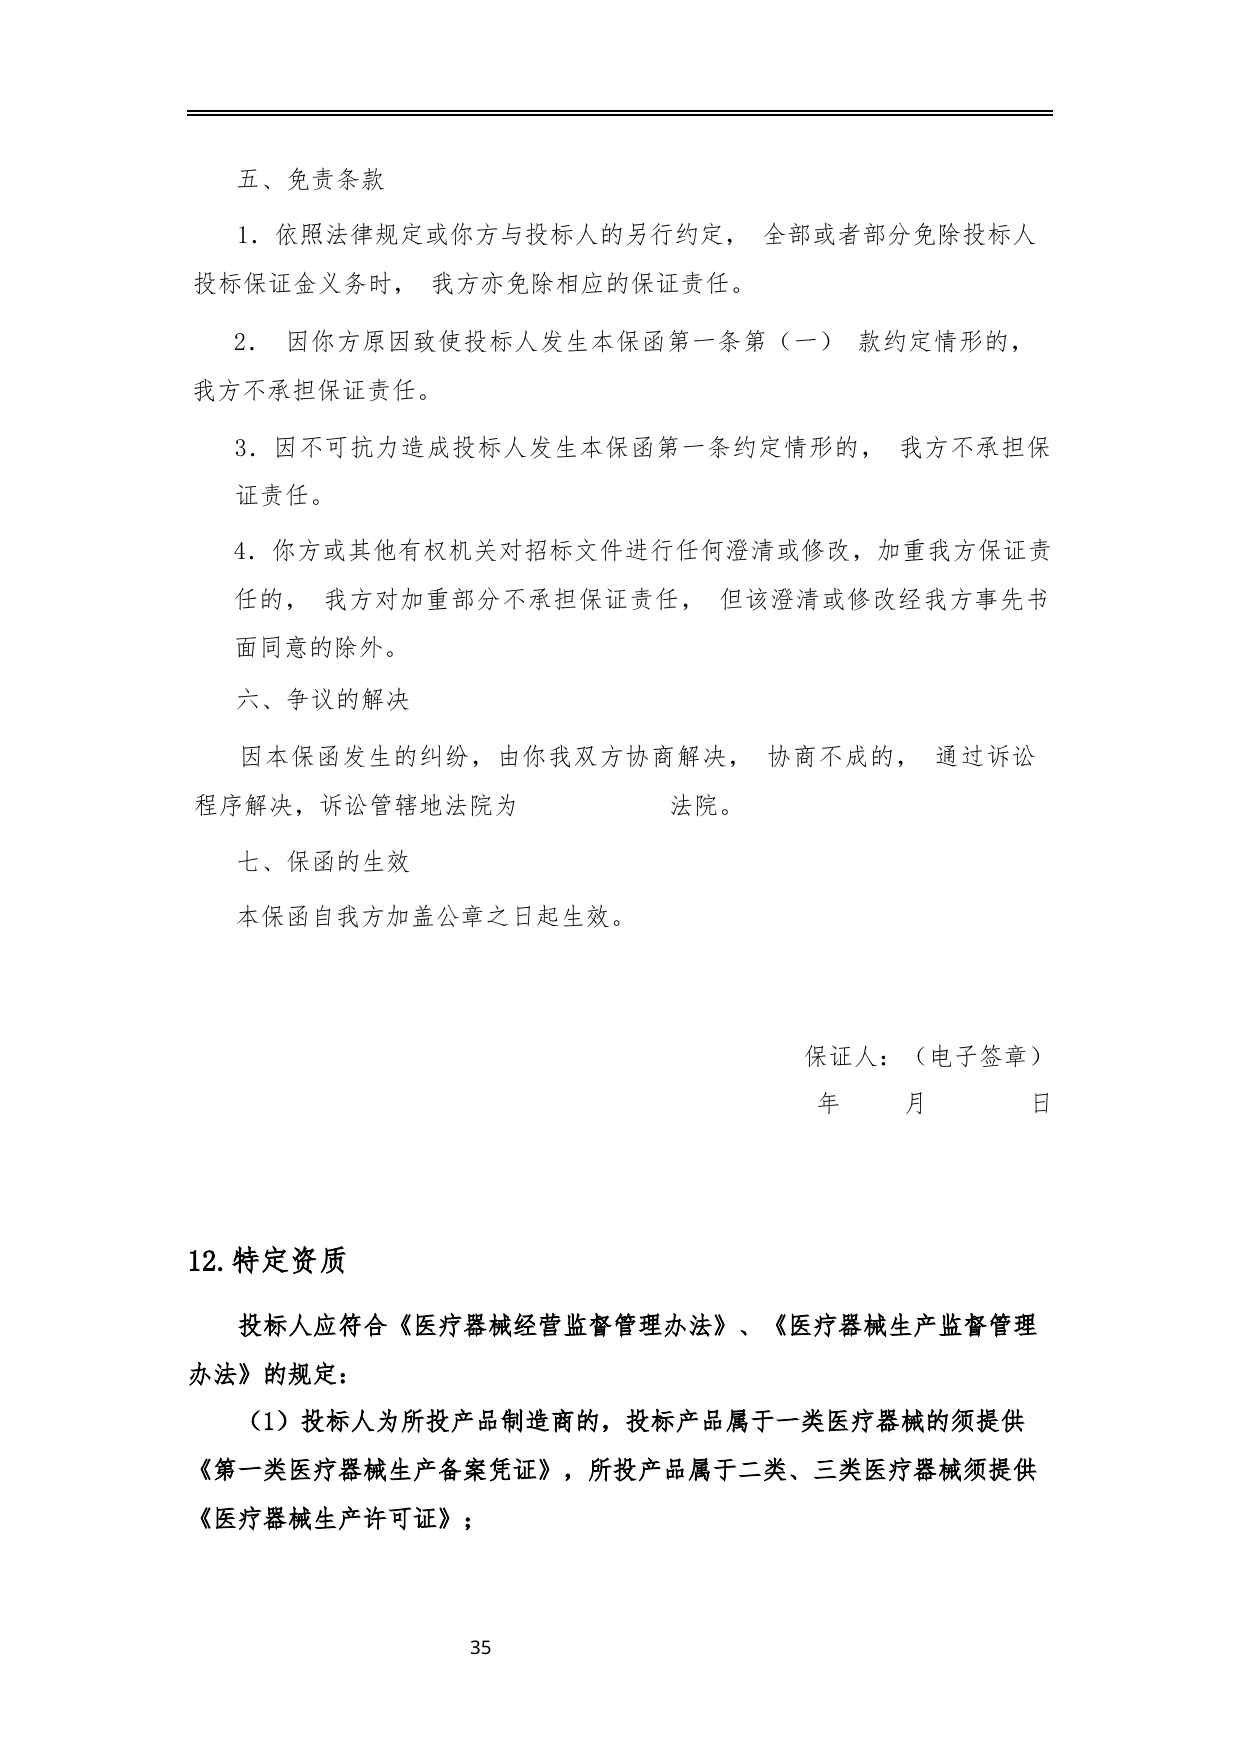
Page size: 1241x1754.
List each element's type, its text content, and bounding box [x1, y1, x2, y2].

text 2． 因你方原因致使投标人发生本保函第一条第（一） 款约定情形的， 我方不承担保证责任。 [191, 324, 1037, 405]
text 本保函自我方加盖公章之日起生效。 [235, 898, 1053, 931]
text 3．因不可抗力造成投标人发生本保函第一条约定情形的， 我方不承担保证责任。 [234, 429, 1053, 510]
list 年 月 日 [187, 1085, 1053, 1118]
text （1）投标人为所投产品制造商的，投标产品属于一类医疗器械的须提供《第一类医疗器械生产备案凭证》，所投产品属于二类、三类医疗器械须提供《医疗器械生产许可证》； [187, 1402, 1053, 1532]
text 五、免责条款 [235, 162, 1053, 194]
text 七、保函的生效 [236, 844, 1053, 876]
text 4．你方或其他有权机关对招标文件进行任何澄清或修改，加重我方保证责任的， 我方对加重部分不承担保证责任， 但该澄清或修改经我方事先书面同意的除外。 [233, 532, 1053, 662]
text 因本保函发生的纠纷，由你我双方协商解决， 协商不成的， 通过诉讼程序解决，诉讼管辖地法院为 法院。 [193, 738, 1038, 820]
text 六、争议的解决 [235, 681, 1053, 714]
text 1．依照法律规定或你方与投标人的另行约定， 全部或者部分免除投标人投标保证金义务时， 我方亦免除相应的保证责任。 [192, 217, 1037, 298]
list 保证人：（电子签章） [187, 1038, 1053, 1071]
text 投标人应符合《医疗器械经营监督管理办法》、《医疗器械生产监督管理办法》的规定： [187, 1307, 1053, 1388]
text 12.特定资质 [187, 1225, 1053, 1290]
